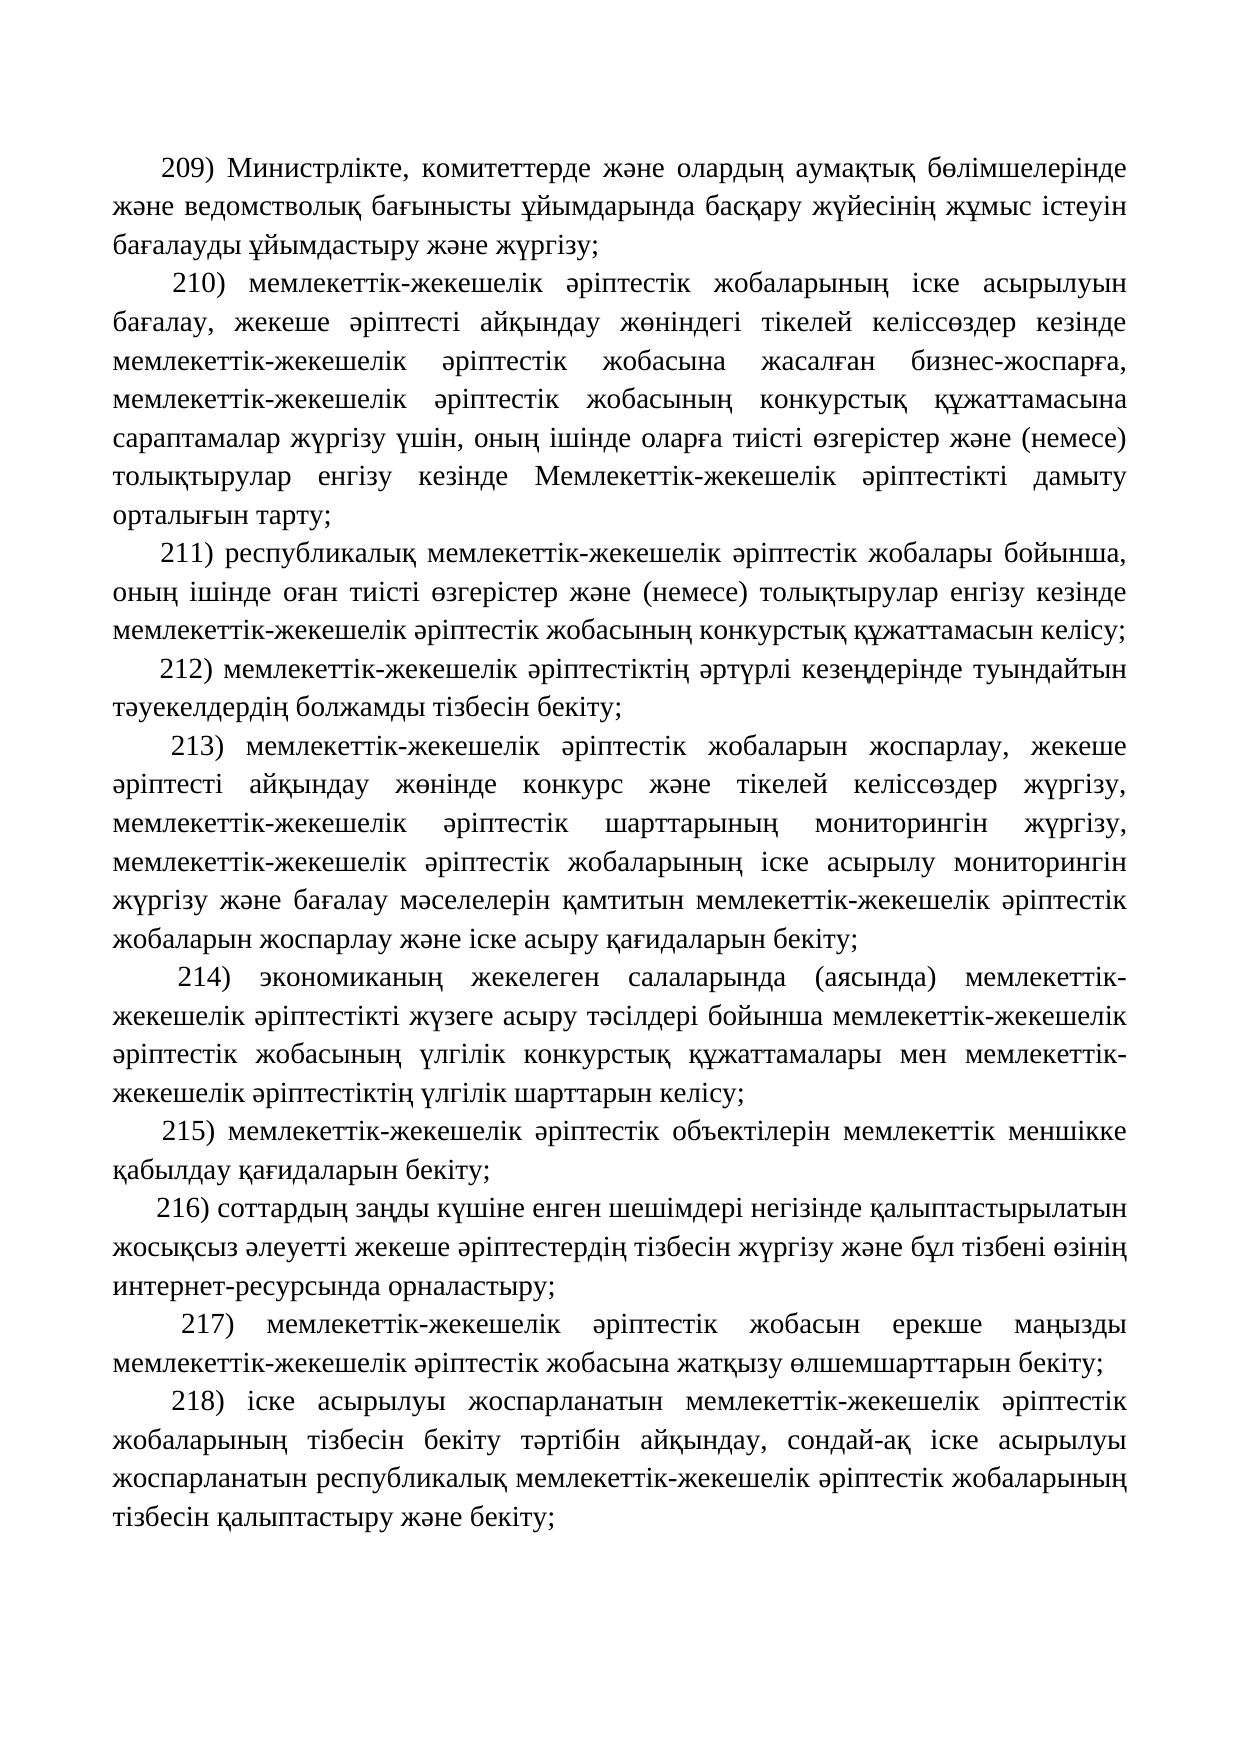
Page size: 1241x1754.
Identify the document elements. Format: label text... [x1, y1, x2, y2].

text 215) мемлекеттік-жекешелік әріптестік объектілерін мемлекеттік меншікке қабылдау қағидаларын бекіту; [112, 1113, 1128, 1186]
text 214) экономиканың жекелеген салаларында (аясында) мемлекеттік-жекешелік әріптестікті жүзеге асыру тәсілдері бойынша мемлекеттік-жекешелік әріптестік жобасының үлгілік конкурстық құжаттамалары мен мемлекеттік-жекешелік әріптестіктің үлгілік шарттарын келісу; [112, 959, 1128, 1108]
text 216) соттардың заңды күшіне енген шешімдері негізінде қалыптастырылатын жосықсыз әлеуетті жекеше әріптестердің тізбесін жүргізу және бұл тізбені өзінің интернет-ресурсында орналастыру; [112, 1191, 1128, 1301]
text 211) республикалық мемлекеттік-жекешелік әріптестік жобалары бойынша, оның ішінде оған тиісті өзгерістер және (немесе) толықтырулар енгізу кезінде мемлекеттік-жекешелік әріптестік жобасының конкурстық құжаттамасын келісу; [112, 535, 1128, 646]
text 212) мемлекеттік-жекешелік әріптестіктің әртүрлі кезеңдерінде туындайтын тәуекелдердің болжамды тізбесін бекіту; [112, 651, 1128, 723]
text 217) мемлекеттік-жекешелік әріптестік жобасын ерекше маңызды мемлекеттік-жекешелік әріптестік жобасына жатқызу өлшемшарттарын бекіту; [112, 1306, 1128, 1378]
text 213) мемлекеттік-жекешелік әріптестік жобаларын жоспарлау, жекеше әріптесті айқындау жөнінде конкурс және тікелей келіссөздер жүргізу, мемлекеттік-жекешелік әріптестік шарттарының мониторингін жүргізу, мемлекеттік-жекешелік әріптестік жобаларының іске асырылу мониторингін жүргізу және бағалау мәселелерін қамтитын мемлекеттік-жекешелік әріптестік жобаларын жоспарлау және іске асыру қағидаларын бекіту; [112, 728, 1128, 954]
text 218) іске асырылуы жоспарланатын мемлекеттік-жекешелік әріптестік жобаларының тізбесін бекіту тәртібін айқындау, сондай-ақ іске асырылуы жоспарланатын республикалық мемлекеттік-жекешелік әріптестік жобаларының тізбесін қалыптастыру және бекіту; [112, 1383, 1128, 1532]
text 209) Министрлікте, комитеттерде және олардың аумақтық бөлімшелерінде және ведомстволық бағынысты ұйымдарында басқару жүйесінің жұмыс істеуін бағалауды ұйымдастыру және жүргізу; [112, 150, 1128, 261]
text 210) мемлекеттік-жекешелік әріптестік жобаларының іске асырылуын бағалау, жекеше әріптесті айқындау жөніндегі тікелей келіссөздер кезінде мемлекеттік-жекешелік әріптестік жобасына жасалған бизнес-жоспарға, мемлекеттік-жекешелік әріптестік жобасының конкурстық құжаттамасына сараптамалар жүргізу үшін, оның ішінде оларға тиісті өзгерістер және (немесе) толықтырулар енгізу кезінде Мемлекеттік-жекешелік әріптестікті дамыту орталығын тарту; [112, 266, 1128, 530]
